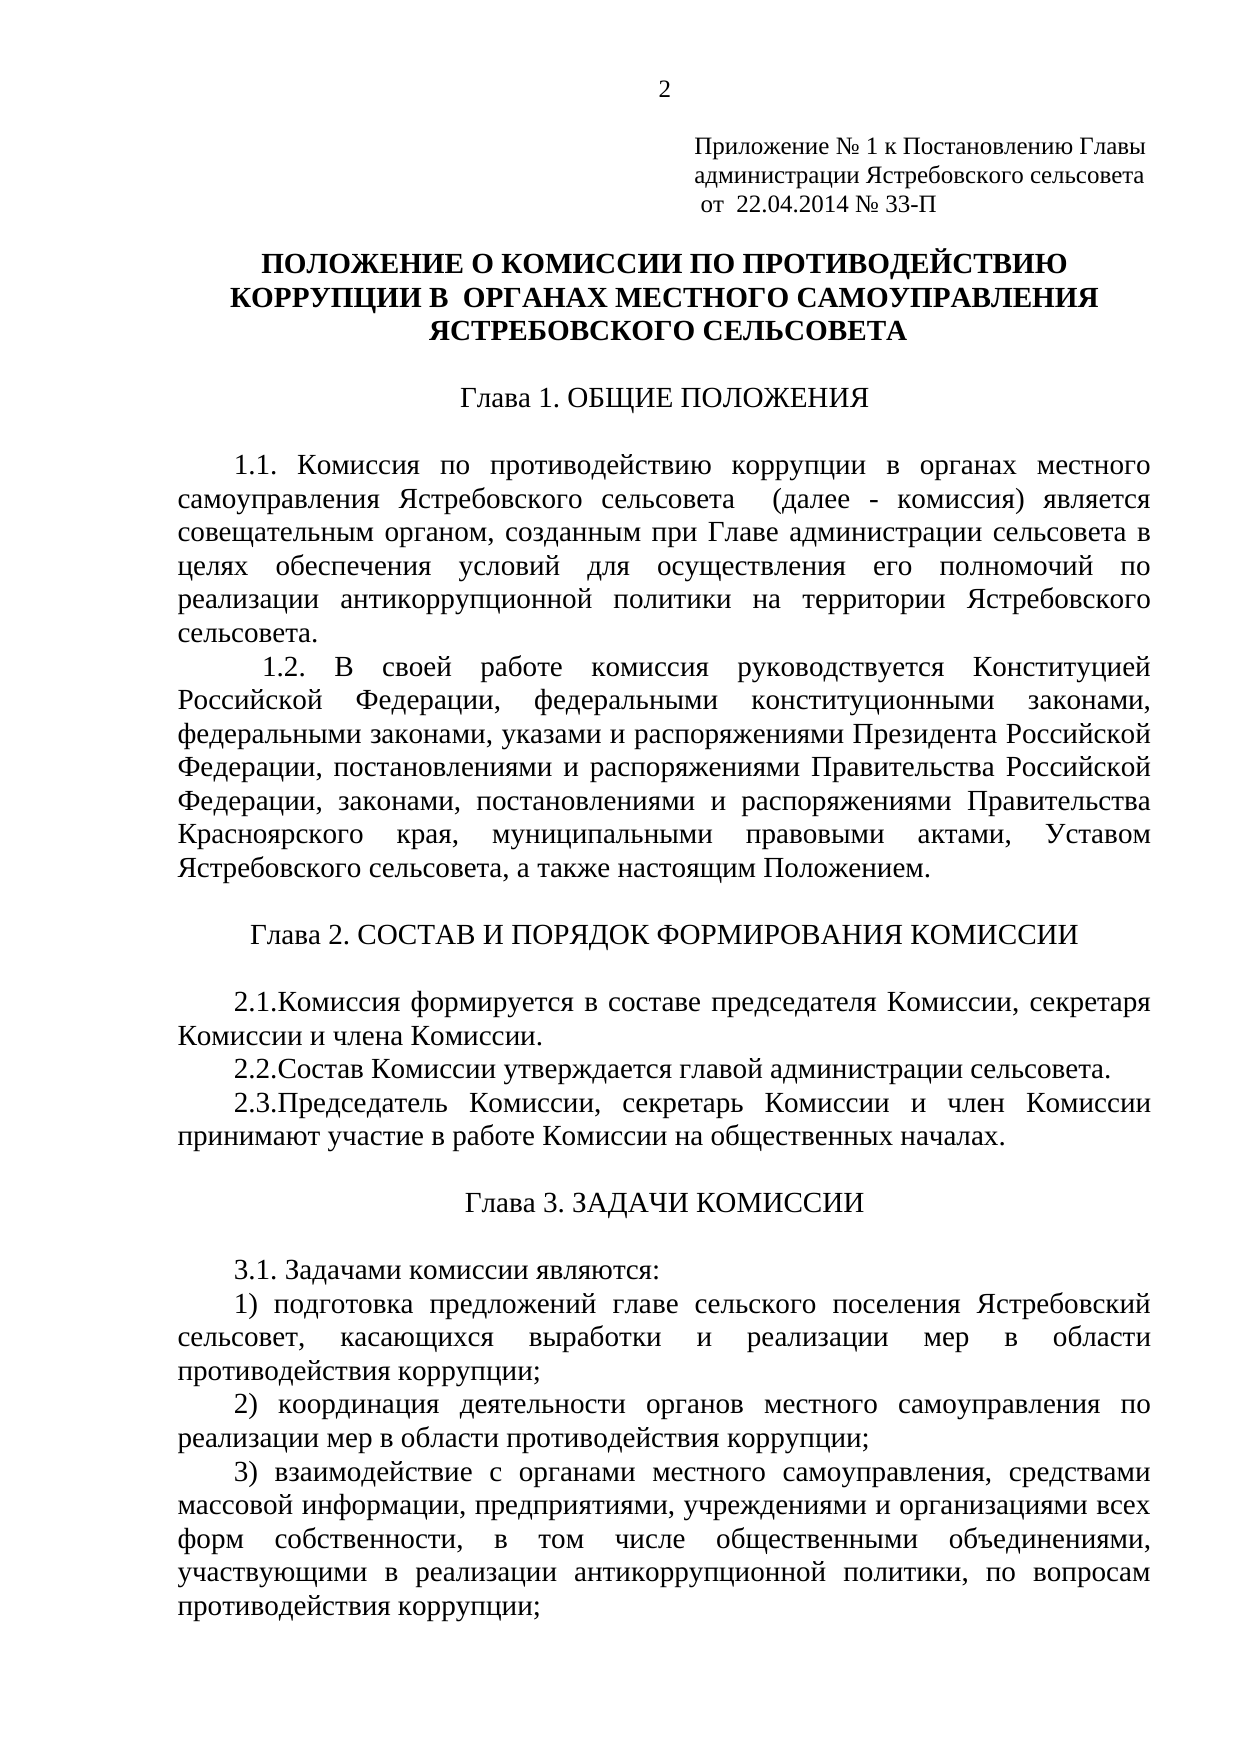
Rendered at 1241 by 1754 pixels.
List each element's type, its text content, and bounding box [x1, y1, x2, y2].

text 1) подготовка предложений главе сельского поселения Ястребовский сельсовет, касающихся выработки и реализации мер в области противодействия коррупции; [177, 1286, 1152, 1387]
text 2.2.Состав Комиссии утверждается главой администрации сельсовета. [177, 1051, 1152, 1085]
text 3.1. Задачами комиссии являются: [177, 1252, 1152, 1286]
text 2.1.Комиссия формируется в составе председателя Комиссии, секретаря Комиссии и члена Комиссии. [177, 984, 1152, 1051]
text Глава 2. СОСТАВ И ПОРЯДОК ФОРМИРОВАНИЯ КОМИССИИ [177, 917, 1152, 951]
title ЯСТРЕБОВСКОГО СЕЛЬСОВЕТА [177, 313, 1152, 347]
text Приложение № 1 к Постановлению Главы администрации Ястребовского сельсовета [694, 131, 1152, 189]
title КОРРУПЦИИ В ОРГАНАХ МЕСТНОГО САМОУПРАВЛЕНИЯ [177, 280, 1152, 313]
text Глава 3. ЗАДАЧИ КОМИССИИ [177, 1185, 1152, 1219]
text 1.2. В своей работе комиссия руководствуется Конституцией Российской Федерации, федеральными конституционными законами, федеральными законами, указами и распоряжениями Президента Российской Федерации, постановлениями и распоряжениями Правительства Российской Федерации, законами, постановлениями и распоряжениями Правительства Красноярского края, муниципальными правовыми актами, Уставом Ястребовского сельсовета, а также настоящим Положением. [177, 649, 1152, 883]
text 2.3.Председатель Комиссии, секретарь Комиссии и член Комиссии принимают участие в работе Комиссии на общественных началах. [177, 1085, 1152, 1152]
title ПОЛОЖЕНИЕ О КОМИССИИ ПО ПРОТИВОДЕЙСТВИЮ [177, 246, 1152, 280]
text 1.1. Комиссия по противодействию коррупции в органах местного самоуправления Ястребовского сельсовета (далее - комиссия) является совещательным органом, созданным при Главе администрации сельсовета в целях обеспечения условий для осуществления его полномочий по реализации антикоррупционной политики на территории Ястребовского сельсовета. [177, 447, 1152, 649]
text Глава 1. ОБЩИЕ ПОЛОЖЕНИЯ [177, 380, 1152, 414]
text от 22.04.2014 № 33-П [694, 189, 1152, 217]
text 3) взаимодействие с органами местного самоуправления, средствами массовой информации, предприятиями, учреждениями и организациями всех форм собственности, в том числе общественными объединениями, участвующими в реализации антикоррупционной политики, по вопросам противодействия коррупции; [177, 1454, 1152, 1621]
text 2) координация деятельности органов местного самоуправления по реализации мер в области противодействия коррупции; [177, 1387, 1152, 1454]
